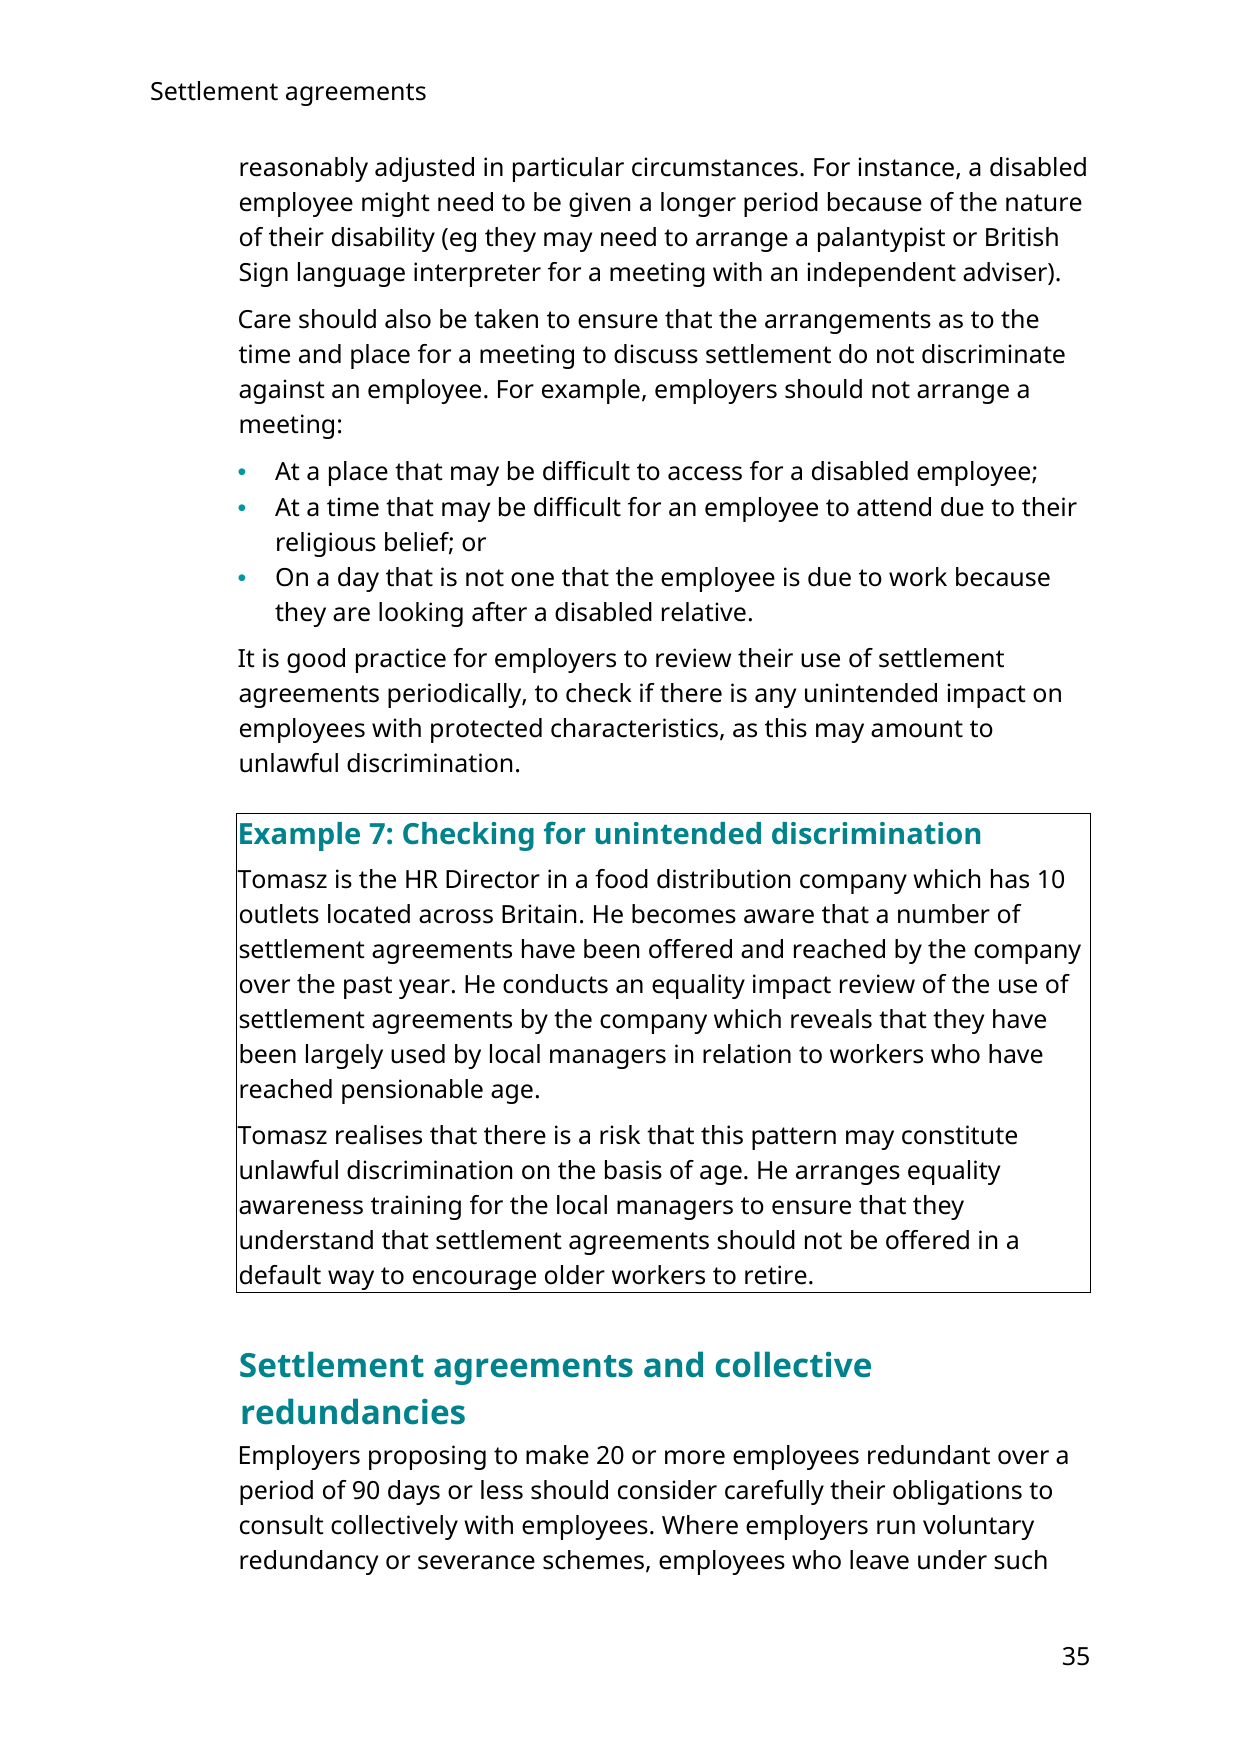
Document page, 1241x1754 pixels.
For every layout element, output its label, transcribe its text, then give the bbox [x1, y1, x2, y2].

text Care should also be taken to ensure that the arrangements as to the time and place for a meeting to discuss settlement do not discriminate against an employee. For example, employers should not arrange a meeting: [237, 302, 1090, 441]
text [237, 150, 1090, 289]
text It is good practice for employers to review their use of settlement agreements periodically, to check if there is any unintended impact on employees with protected characteristics, as this may amount to unlawful discrimination. [237, 641, 1090, 780]
list At a place that may be difficult to access for a disabled employee; [237, 453, 1090, 487]
text Tomasz is the HR Director in a food distribution company which has 10 outlets located across Britain. He becomes aware that a number of settlement agreements have been offered and reached by the company over the past year. He conducts an equality impact review of the use of settlement agreements by the company which reveals that they have been largely used by local managers in relation to workers who have reached pensionable age. [237, 860, 1090, 1105]
text Example 7: Checking for unintended discrimination [237, 814, 1090, 853]
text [237, 1438, 1090, 1577]
list On a day that is not one that the employee is due to work because they are looking after a disabled relative. [237, 559, 1090, 628]
subtitle Settlement agreements and collective redundancies [239, 1342, 1090, 1434]
list At a time that may be difficult for an employee to attend due to their religious belief; or [237, 489, 1090, 558]
text Tomasz realises that there is a risk that this pattern may constitute unlawful discrimination on the basis of age. He arranges equality awareness training for the local managers to ensure that they understand that settlement agreements should not be offered in a default way to encourage older workers to retire. [237, 1117, 1090, 1292]
